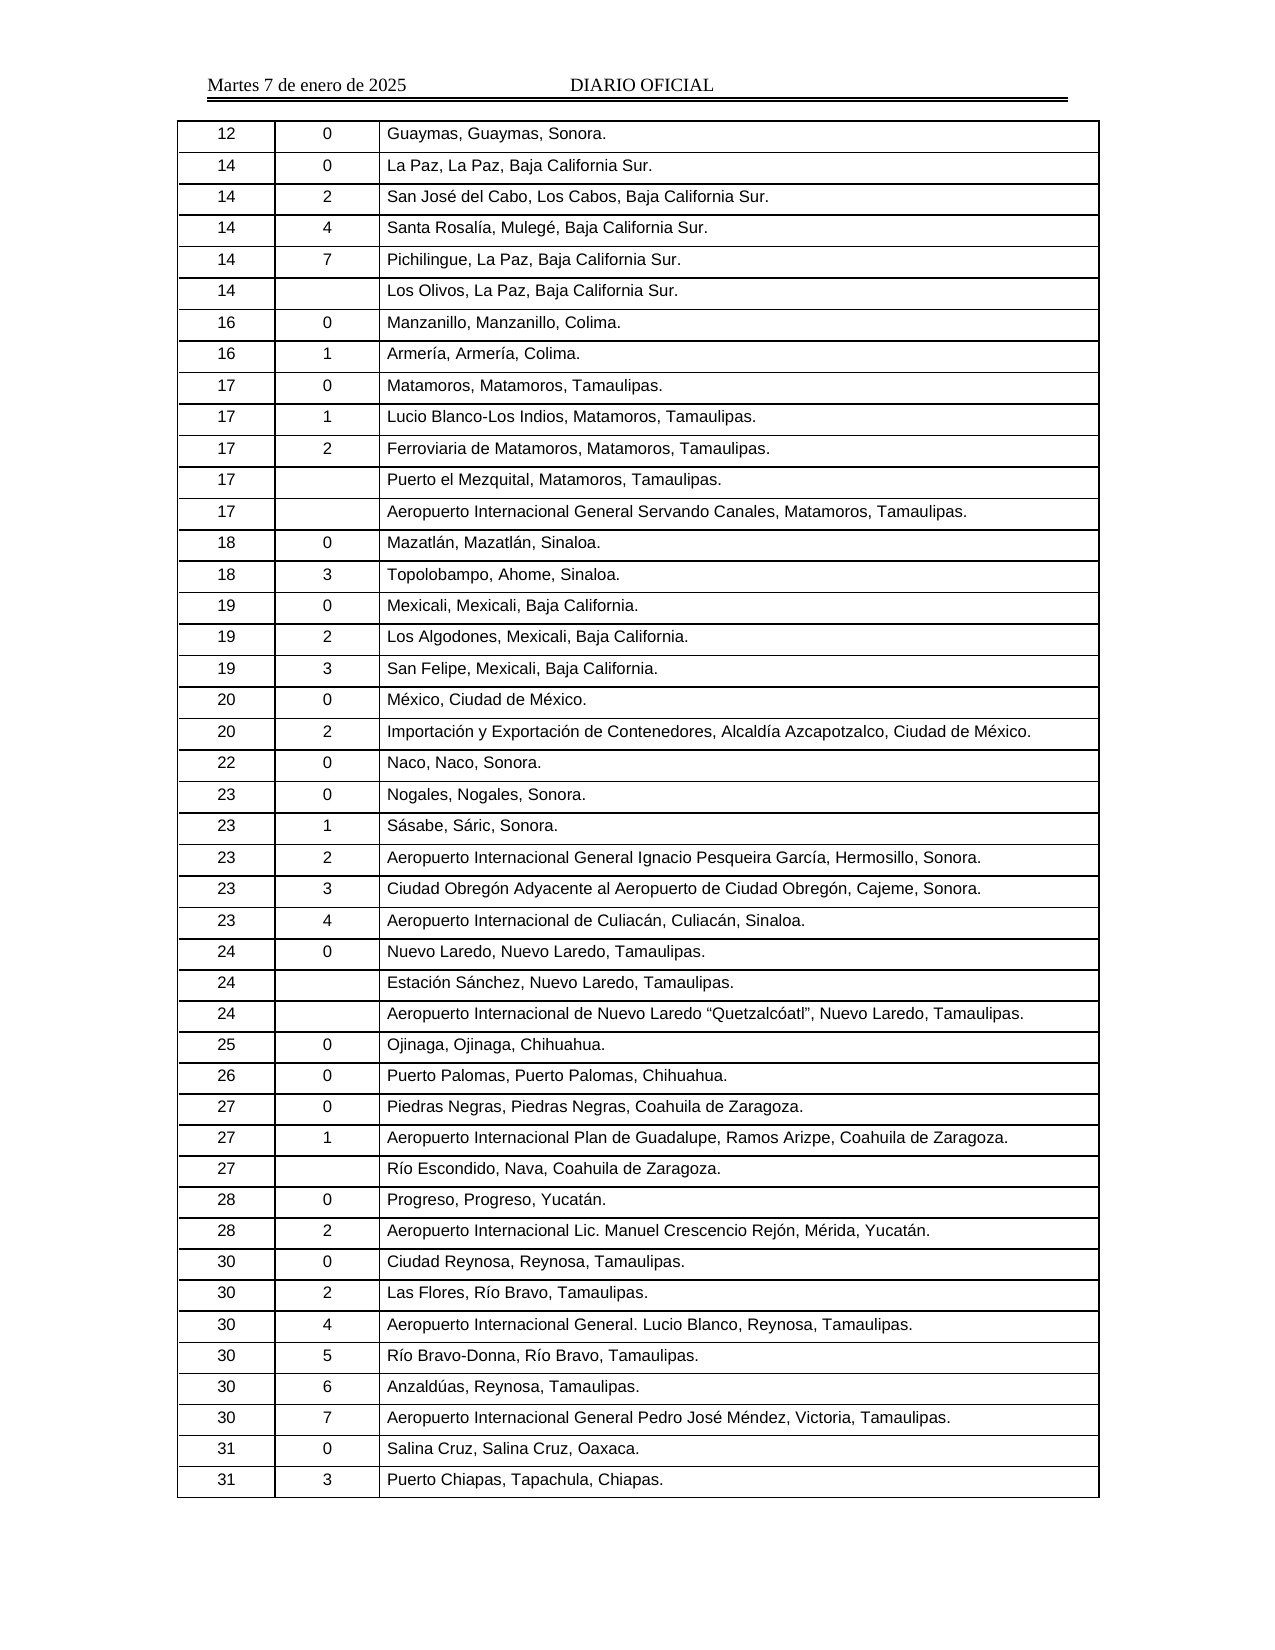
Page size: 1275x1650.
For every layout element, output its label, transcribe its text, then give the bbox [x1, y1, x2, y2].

table_cell 27 [178, 1125, 274, 1155]
table_cell [276, 971, 379, 1000]
table_cell [276, 1157, 379, 1186]
table_cell 17 [178, 404, 274, 434]
table_cell Ciudad Reynosa, Reynosa, Tamaulipas. [380, 1250, 1098, 1279]
table_cell Aeropuerto Internacional de Culiacán, Culiacán, Sinaloa. [380, 908, 1098, 938]
table_cell 1 [276, 814, 379, 843]
table_cell Anzaldúas, Reynosa, Tamaulipas. [380, 1374, 1098, 1403]
table_cell 20 [178, 719, 274, 749]
table_cell 16 [178, 341, 274, 372]
table_cell Salina Cruz, Salina Cruz, Oaxaca. [380, 1436, 1098, 1466]
table_cell 28 [178, 1187, 274, 1217]
table_cell 0 [276, 593, 379, 623]
table_cell 0 [276, 751, 379, 781]
table_cell Mazatlán, Mazatlán, Sinaloa. [380, 531, 1098, 560]
table_cell 23 [178, 876, 274, 906]
table_cell Aeropuerto Internacional General Ignacio Pesqueira García, Hermosillo, Sonora. [380, 845, 1098, 875]
table_cell Aeropuerto Internacional General. Lucio Blanco, Reynosa, Tamaulipas. [380, 1312, 1098, 1341]
table_cell 18 [178, 530, 274, 560]
table_cell Río Bravo-Donna, Río Bravo, Tamaulipas. [380, 1343, 1098, 1372]
table_cell Aeropuerto Internacional Lic. Manuel Crescencio Rejón, Mérida, Yucatán. [380, 1219, 1098, 1248]
table_cell Piedras Negras, Piedras Negras, Coahuila de Zaragoza. [380, 1095, 1098, 1124]
table_cell 0 [276, 1095, 379, 1124]
table_cell 24 [178, 970, 274, 1000]
table_cell Topolobampo, Ahome, Sinaloa. [380, 562, 1098, 592]
table_cell 0 [276, 310, 379, 340]
table_cell 7 [276, 1405, 379, 1434]
table_cell 30 [178, 1374, 274, 1403]
table_cell Nuevo Laredo, Nuevo Laredo, Tamaulipas. [380, 940, 1098, 969]
table_cell 0 [276, 1033, 379, 1062]
table_cell 4 [276, 1312, 379, 1341]
table_cell 19 [178, 624, 274, 655]
table_cell Mexicali, Mexicali, Baja California. [380, 593, 1098, 623]
table_cell 0 [276, 1250, 379, 1279]
table_cell 0 [276, 1436, 379, 1466]
table_cell Nogales, Nogales, Sonora. [380, 782, 1098, 812]
table_cell 2 [276, 625, 379, 655]
table_cell 2 [276, 719, 379, 749]
table_cell Naco, Naco, Sonora. [380, 751, 1098, 781]
table_cell Sásabe, Sáric, Sonora. [380, 814, 1098, 843]
table_cell [276, 279, 379, 309]
table_cell Los Algodones, Mexicali, Baja California. [380, 625, 1098, 655]
table_cell 25 [178, 1032, 274, 1062]
table_cell Lucio Blanco-Los Indios, Matamoros, Tamaulipas. [380, 405, 1098, 434]
table_cell 28 [178, 1218, 274, 1248]
table_cell 24 [178, 1001, 274, 1031]
table_cell Río Escondido, Nava, Coahuila de Zaragoza. [380, 1157, 1098, 1186]
table_cell 0 [276, 940, 379, 969]
table_cell [276, 468, 379, 497]
table_cell 2 [276, 845, 379, 875]
table_cell 0 [276, 688, 379, 718]
table_cell 0 [276, 1064, 379, 1093]
table_cell 17 [178, 436, 274, 466]
table_cell La Paz, La Paz, Baja California Sur. [380, 153, 1098, 183]
table_cell 6 [276, 1374, 379, 1403]
table_cell 12 [178, 122, 274, 151]
table_cell [276, 1002, 379, 1031]
table_cell 2 [276, 185, 379, 214]
table_cell 23 [178, 845, 274, 875]
table_cell Aeropuerto Internacional General Pedro José Méndez, Victoria, Tamaulipas. [380, 1405, 1098, 1434]
table_cell Puerto Chiapas, Tapachula, Chiapas. [380, 1467, 1098, 1497]
table_cell 24 [178, 939, 274, 969]
table_cell 17 [178, 499, 274, 529]
table_cell 1 [276, 405, 379, 434]
table_cell 22 [178, 750, 274, 781]
table_cell Armería, Armería, Colima. [380, 342, 1098, 372]
table_cell 4 [276, 908, 379, 938]
table_cell 30 [178, 1343, 274, 1372]
table_cell Los Olivos, La Paz, Baja California Sur. [380, 279, 1098, 309]
table_cell Progreso, Progreso, Yucatán. [380, 1188, 1098, 1217]
table_cell 3 [276, 1467, 379, 1497]
table_cell Las Flores, Río Bravo, Tamaulipas. [380, 1281, 1098, 1310]
table_cell 0 [276, 373, 379, 403]
table_cell Aeropuerto Internacional Plan de Guadalupe, Ramos Arizpe, Coahuila de Zaragoza. [380, 1126, 1098, 1155]
table_cell 14 [178, 184, 274, 214]
table_cell 23 [178, 908, 274, 938]
table_cell 23 [178, 813, 274, 843]
table_cell 23 [178, 782, 274, 812]
table_cell 27 [178, 1156, 274, 1186]
table_cell [276, 499, 379, 529]
table_cell 0 [276, 122, 379, 151]
table_cell 4 [276, 216, 379, 246]
table_cell 3 [276, 562, 379, 592]
table_cell 30 [178, 1405, 274, 1434]
table_cell 1 [276, 342, 379, 372]
table_cell 30 [178, 1311, 274, 1341]
table_cell 0 [276, 782, 379, 812]
table_cell Aeropuerto Internacional de Nuevo Laredo “Quetzalcóatl”, Nuevo Laredo, Tamaulipas. [380, 1002, 1098, 1031]
table_cell 20 [178, 687, 274, 718]
table_cell 16 [178, 310, 274, 340]
table_cell Ferroviaria de Matamoros, Matamoros, Tamaulipas. [380, 436, 1098, 466]
table_cell Guaymas, Guaymas, Sonora. [380, 122, 1098, 151]
table_cell 14 [178, 278, 274, 309]
table_cell 2 [276, 436, 379, 466]
table_cell Puerto el Mezquital, Matamoros, Tamaulipas. [380, 468, 1098, 497]
table_cell 0 [276, 531, 379, 560]
table_cell 17 [178, 467, 274, 497]
table_cell 18 [178, 561, 274, 592]
table_cell 3 [276, 877, 379, 906]
table_cell 14 [178, 215, 274, 246]
table_cell San Felipe, Mexicali, Baja California. [380, 656, 1098, 686]
table_cell Pichilingue, La Paz, Baja California Sur. [380, 247, 1098, 277]
table_cell San José del Cabo, Los Cabos, Baja California Sur. [380, 185, 1098, 214]
table_cell Puerto Palomas, Puerto Palomas, Chihuahua. [380, 1064, 1098, 1093]
table_cell 2 [276, 1281, 379, 1310]
table_cell 31 [178, 1467, 274, 1497]
table_cell Manzanillo, Manzanillo, Colima. [380, 310, 1098, 340]
table_cell Ojinaga, Ojinaga, Chihuahua. [380, 1033, 1098, 1062]
table_cell 2 [276, 1219, 379, 1248]
table_cell 30 [178, 1249, 274, 1279]
table_cell 26 [178, 1063, 274, 1093]
table_cell 19 [178, 593, 274, 623]
table_cell 30 [178, 1280, 274, 1310]
table_cell 5 [276, 1343, 379, 1372]
table_cell 31 [178, 1436, 274, 1466]
table_cell 3 [276, 656, 379, 686]
table_cell México, Ciudad de México. [380, 688, 1098, 718]
table_cell 14 [178, 153, 274, 183]
table_cell 14 [178, 247, 274, 277]
table_cell 0 [276, 1188, 379, 1217]
table_cell 0 [276, 153, 379, 183]
table_cell 1 [276, 1126, 379, 1155]
table_cell 7 [276, 247, 379, 277]
table_cell Santa Rosalía, Mulegé, Baja California Sur. [380, 216, 1098, 246]
table_cell Estación Sánchez, Nuevo Laredo, Tamaulipas. [380, 971, 1098, 1000]
table_cell 19 [178, 656, 274, 686]
table_cell Aeropuerto Internacional General Servando Canales, Matamoros, Tamaulipas. [380, 499, 1098, 529]
table_cell Importación y Exportación de Contenedores, Alcaldía Azcapotzalco, Ciudad de México. [380, 719, 1098, 749]
table_cell Matamoros, Matamoros, Tamaulipas. [380, 373, 1098, 403]
table_cell Ciudad Obregón Adyacente al Aeropuerto de Ciudad Obregón, Cajeme, Sonora. [380, 877, 1098, 906]
table_cell 17 [178, 373, 274, 403]
table_cell 27 [178, 1094, 274, 1124]
